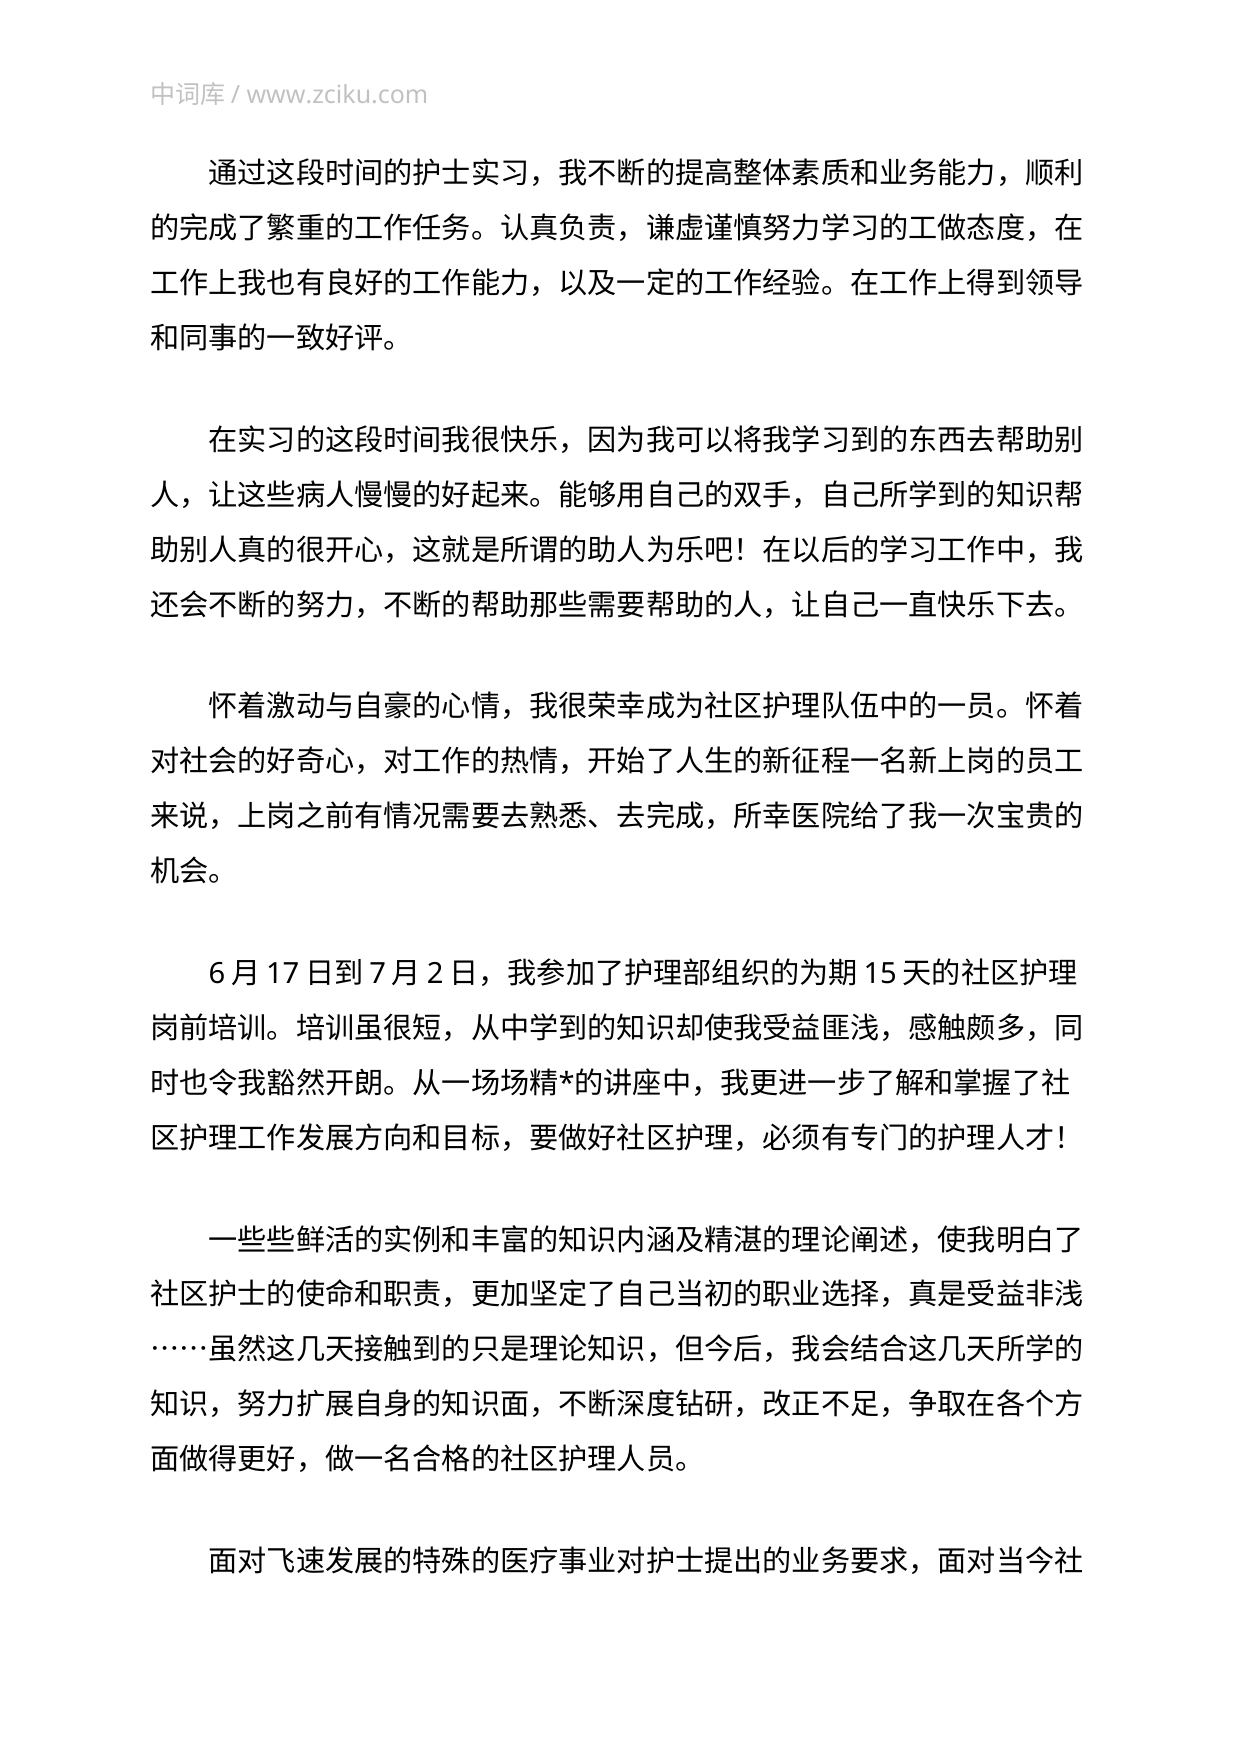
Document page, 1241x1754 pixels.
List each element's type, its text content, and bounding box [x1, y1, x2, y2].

text 在实习的这段时间我很快乐，因为我可以将我学习到的东西去帮助别人，让这些病人慢慢的好起来。能够用自己的双手，自己所学到的知识帮助别人真的很开心，这就是所谓的助人为乐吧！在以后的学习工作中，我还会不断的努力，不断的帮助那些需要帮助的人，让自己一直快乐下去。 [150, 416, 1090, 623]
text 6月17日到7月2日，我参加了护理部组织的为期15天的社区护理岗前培训。培训虽很短，从中学到的知识却使我受益匪浅，感触颇多，同时也令我豁然开朗。从一场场精*的讲座中，我更进一步了解和掌握了社区护理工作发展方向和目标，要做好社区护理，必须有专门的护理人才！ [150, 949, 1090, 1157]
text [150, 1537, 1090, 1580]
text 通过这段时间的护士实习，我不断的提高整体素质和业务能力，顺利的完成了繁重的工作任务。认真负责，谦虚谨慎努力学习的工做态度，在工作上我也有良好的工作能力，以及一定的工作经验。在工作上得到领导和同事的一致好评。 [150, 150, 1090, 357]
text 怀着激动与自豪的心情，我很荣幸成为社区护理队伍中的一员。怀着对社会的好奇心，对工作的热情，开始了人生的新征程一名新上岗的员工来说，上岗之前有情况需要去熟悉、去完成，所幸医院给了我一次宝贵的机会。 [150, 683, 1090, 890]
text 一些些鲜活的实例和丰富的知识内涵及精湛的理论阐述，使我明白了社区护士的使命和职责，更加坚定了自己当初的职业选择，真是受益非浅……虽然这几天接触到的只是理论知识，但今后，我会结合这几天所学的知识，努力扩展自身的知识面，不断深度钻研，改正不足，争取在各个方面做得更好，做一名合格的社区护理人员。 [150, 1216, 1090, 1478]
